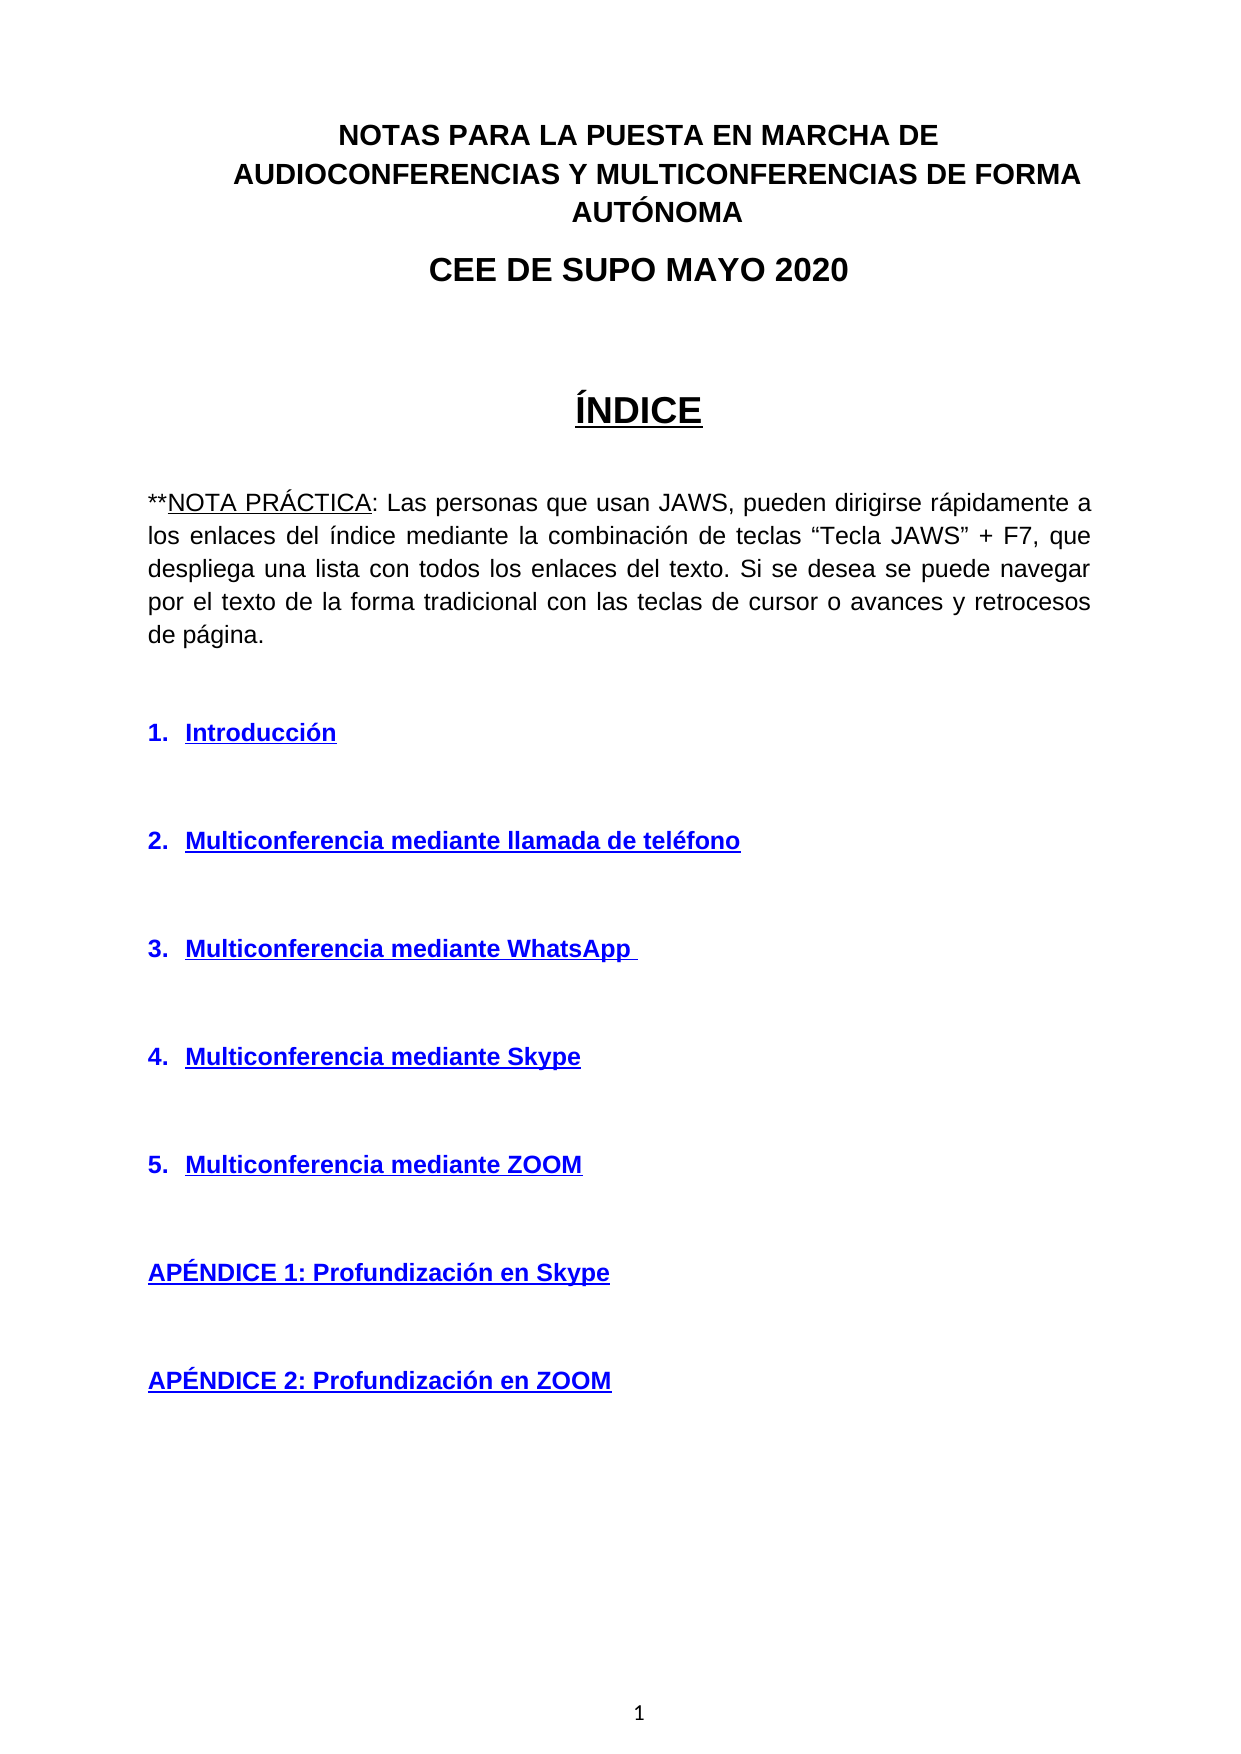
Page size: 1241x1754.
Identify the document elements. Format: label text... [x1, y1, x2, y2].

text APÉNDICE 1: Profundización en Skype [148, 1258, 1092, 1287]
list Multiconferencia mediante ZOOM [148, 1150, 1092, 1179]
list Multiconferencia mediante WhatsApp [148, 934, 1092, 963]
text NOTAS PARA LA PUESTA EN MARCHA DE AUDIOCONFERENCIAS Y MULTICONFERENCIAS DE FORMA AUTÓNOMA [185, 118, 1092, 229]
list Multiconferencia mediante Skype [148, 1042, 1092, 1071]
text **NOTA PRÁCTICA: Las personas que usan JAWS, pueden dirigirse rápidamente a los enlaces del índice mediante la combinación de teclas “Tecla JAWS” + F7, que despliega una lista con todos los enlaces del texto. Si se desea se puede navegar por el texto de la forma tradicional con las teclas de cursor o avances y retrocesos de página. [148, 488, 1092, 648]
text APÉNDICE 2: Profundización en ZOOM [148, 1366, 1092, 1395]
list Introducción [148, 718, 1092, 747]
text CEE DE SUPO MAYO 2020 [185, 250, 1092, 289]
text ÍNDICE [185, 388, 1092, 431]
list Multiconferencia mediante llamada de teléfono [148, 826, 1092, 855]
